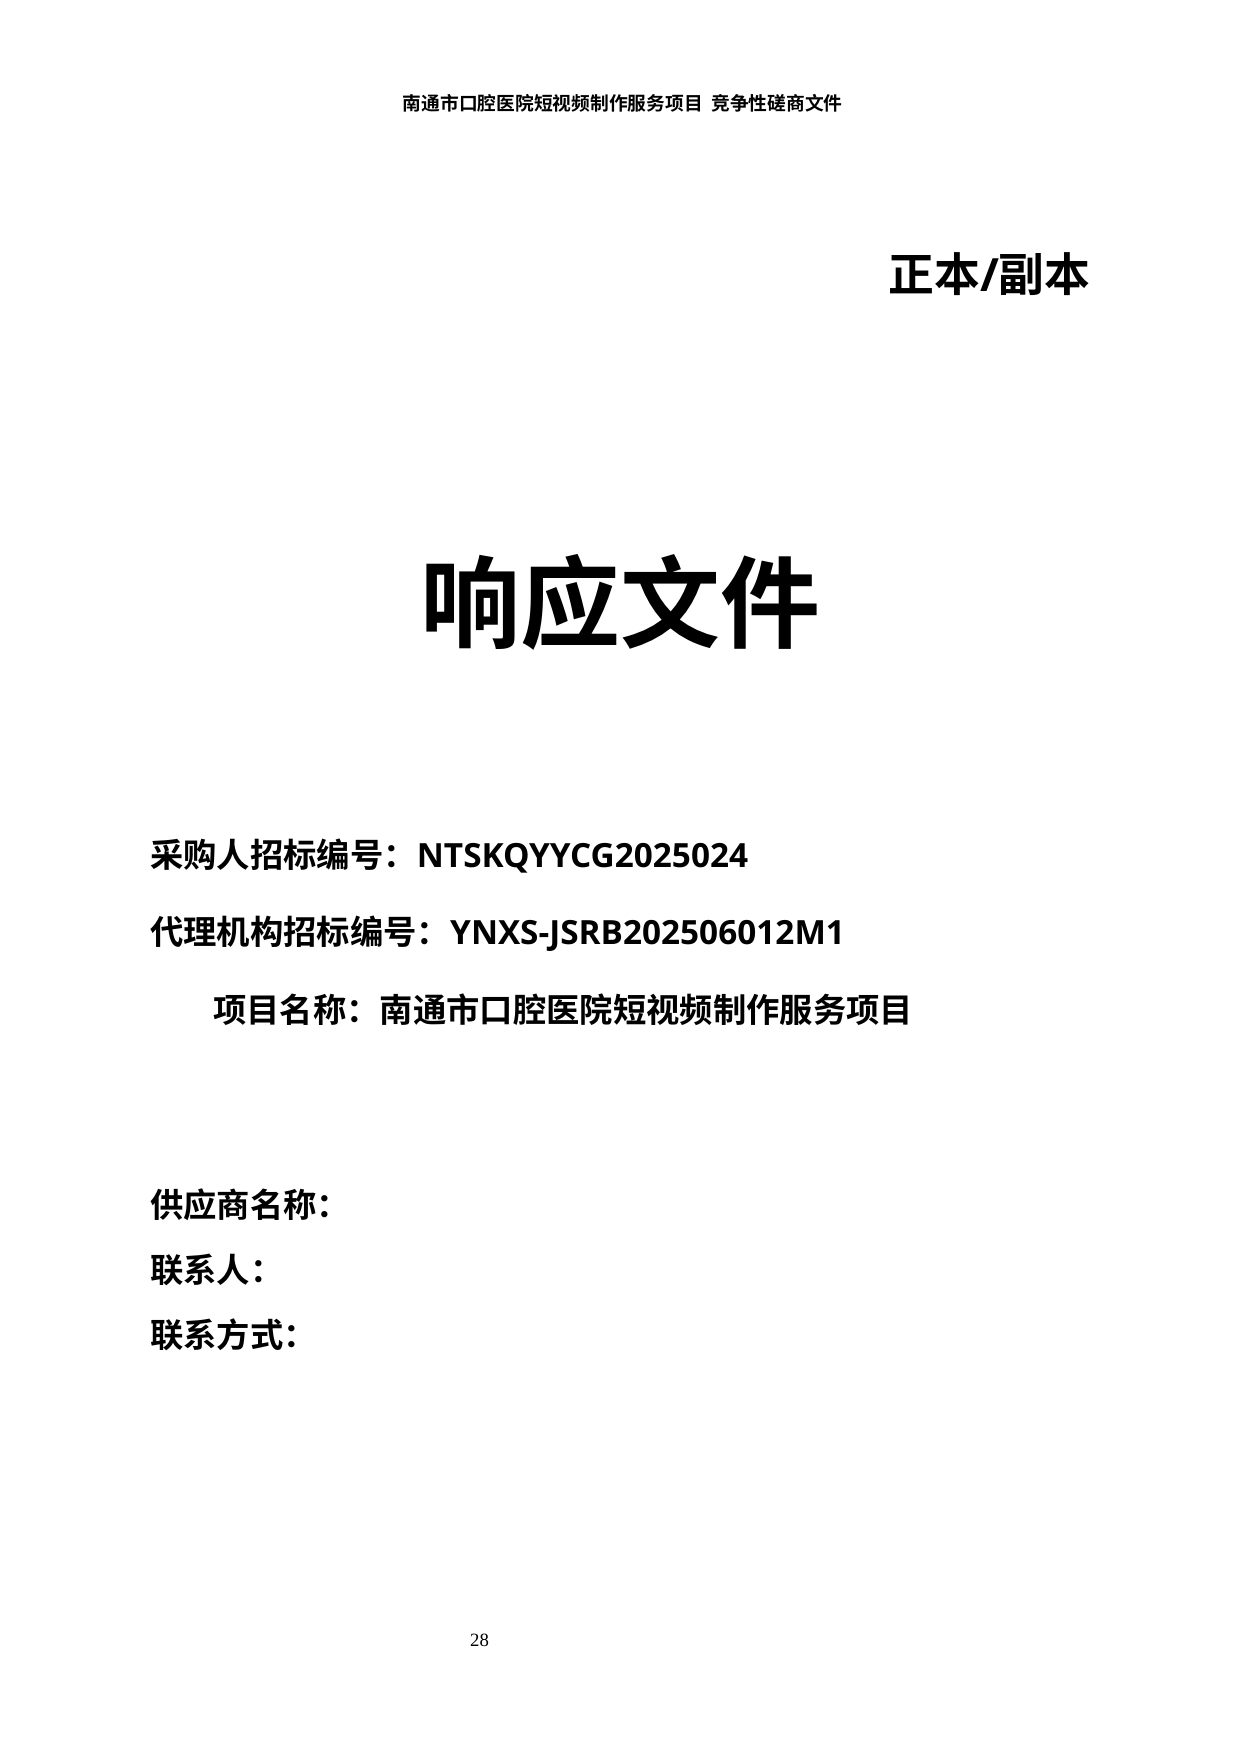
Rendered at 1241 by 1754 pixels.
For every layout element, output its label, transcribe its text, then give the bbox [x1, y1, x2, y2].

subtitle 采购人招标编号：NTSKQYYCG2025024 [150, 820, 1090, 885]
text 响应文件 [150, 515, 1090, 678]
text 供应商名称： [150, 1170, 1090, 1235]
subtitle 代理机构招标编号：YNXS-JSRB202506012M1 [150, 898, 1090, 963]
text 正本/副本 [150, 223, 1090, 320]
subtitle 项目名称：南通市口腔医院短视频制作服务项目 [213, 975, 1090, 1040]
text 联系方式： [150, 1300, 1090, 1365]
text 联系人： [150, 1235, 1090, 1300]
